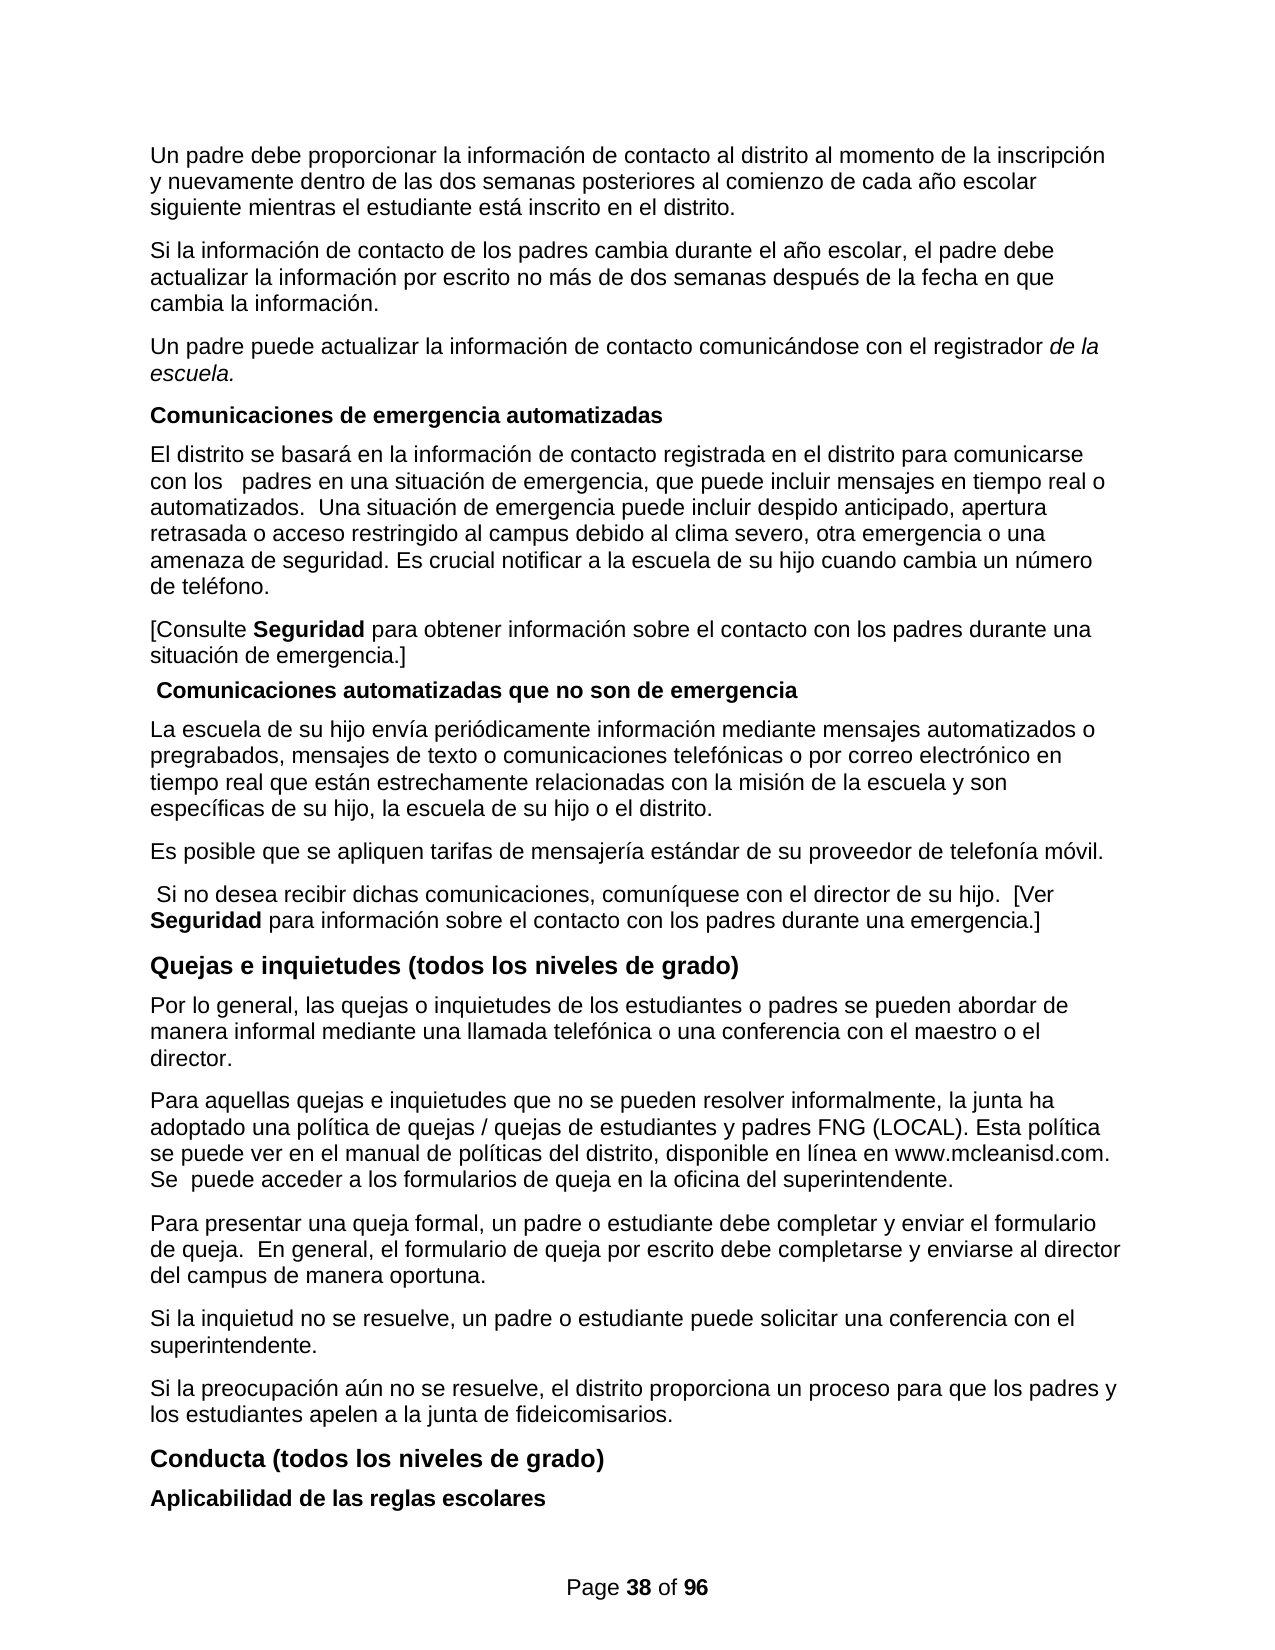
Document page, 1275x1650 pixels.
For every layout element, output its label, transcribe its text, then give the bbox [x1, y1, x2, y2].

subtitle Comunicaciones automatizadas que no son de emergencia [150, 677, 1137, 703]
subtitle Aplicabilidad de las reglas escolares [150, 1485, 1137, 1512]
subtitle Comunicaciones de emergencia automatizadas [150, 402, 1137, 429]
text Es posible que se apliquen tarifas de mensajería estándar de su proveedor de telefonía móvil. [150, 838, 1137, 864]
text Para presentar una queja formal, un padre o estudiante debe completar y enviar el formulario de queja. En general, el formulario de queja por escrito debe completarse y enviarse al director del campus de manera oportuna. [150, 1209, 1121, 1288]
subtitle Quejas e inquietudes (todos los niveles de grado) [150, 951, 1137, 979]
text Seguridad para información sobre el contacto con los padres durante una emergencia.] [150, 907, 1137, 934]
subtitle Conducta (todos los niveles de grado) [150, 1444, 1137, 1473]
text Un padre puede actualizar la información de contacto comunicándose con el registrador de la escuela. [150, 333, 1137, 386]
text Si no desea recibir dichas comunicaciones, comuníquese con el director de su hijo. [Ver [150, 881, 1137, 907]
text La escuela de su hijo envía periódicamente información mediante mensajes automatizados o pregrabados, mensajes de texto o comunicaciones telefónicas o por correo electrónico en tiempo real que están estrechamente relacionadas con la misión de la escuela y son específicas de su hijo, la escuela de su hijo o el distrito. [150, 716, 1124, 821]
text Para aquellas quejas e inquietudes que no se pueden resolver informalmente, la junta ha adoptado una política de quejas / quejas de estudiantes y padres FNG (LOCAL). Esta política se puede ver en el manual de políticas del distrito, disponible en línea en www.mcleanisd.com. Se puede acceder a los formularios de queja en la oficina del superintendente. [150, 1087, 1124, 1193]
text [Consulte Seguridad para obtener información sobre el contacto con los padres durante una situación de emergencia.] [150, 616, 1137, 669]
text Si la inquietud no se resuelve, un padre o estudiante puede solicitar una conferencia con el superintendente. [150, 1305, 1124, 1358]
text Por lo general, las quejas o inquietudes de los estudiantes o padres se pueden abordar de manera informal mediante una llamada telefónica o una conferencia con el maestro o el director. [150, 992, 1113, 1071]
text Un padre debe proporcionar la información de contacto al distrito al momento de la inscripción y nuevamente dentro de las dos semanas posteriores al comienzo de cada año escolar siguiente mientras el estudiante está inscrito en el distrito. [150, 142, 1121, 221]
text El distrito se basará en la información de contacto registrada en el distrito para comunicarse con los padres en una situación de emergencia, que puede incluir mensajes en tiempo real o automatizados. Una situación de emergencia puede incluir despido anticipado, apertura retrasada o acceso restringido al campus debido al clima severo, otra emergencia o una amenaza de seguridad. Es crucial notificar a la escuela de su hijo cuando cambia un número de teléfono. [150, 441, 1124, 599]
text Si la información de contacto de los padres cambia durante el año escolar, el padre debe actualizar la información por escrito no más de dos semanas después de la fecha en que cambia la información. [150, 237, 1124, 316]
text Si la preocupación aún no se resuelve, el distrito proporciona un proceso para que los padres y los estudiantes apelen a la junta de fideicomisarios. [150, 1375, 1124, 1427]
